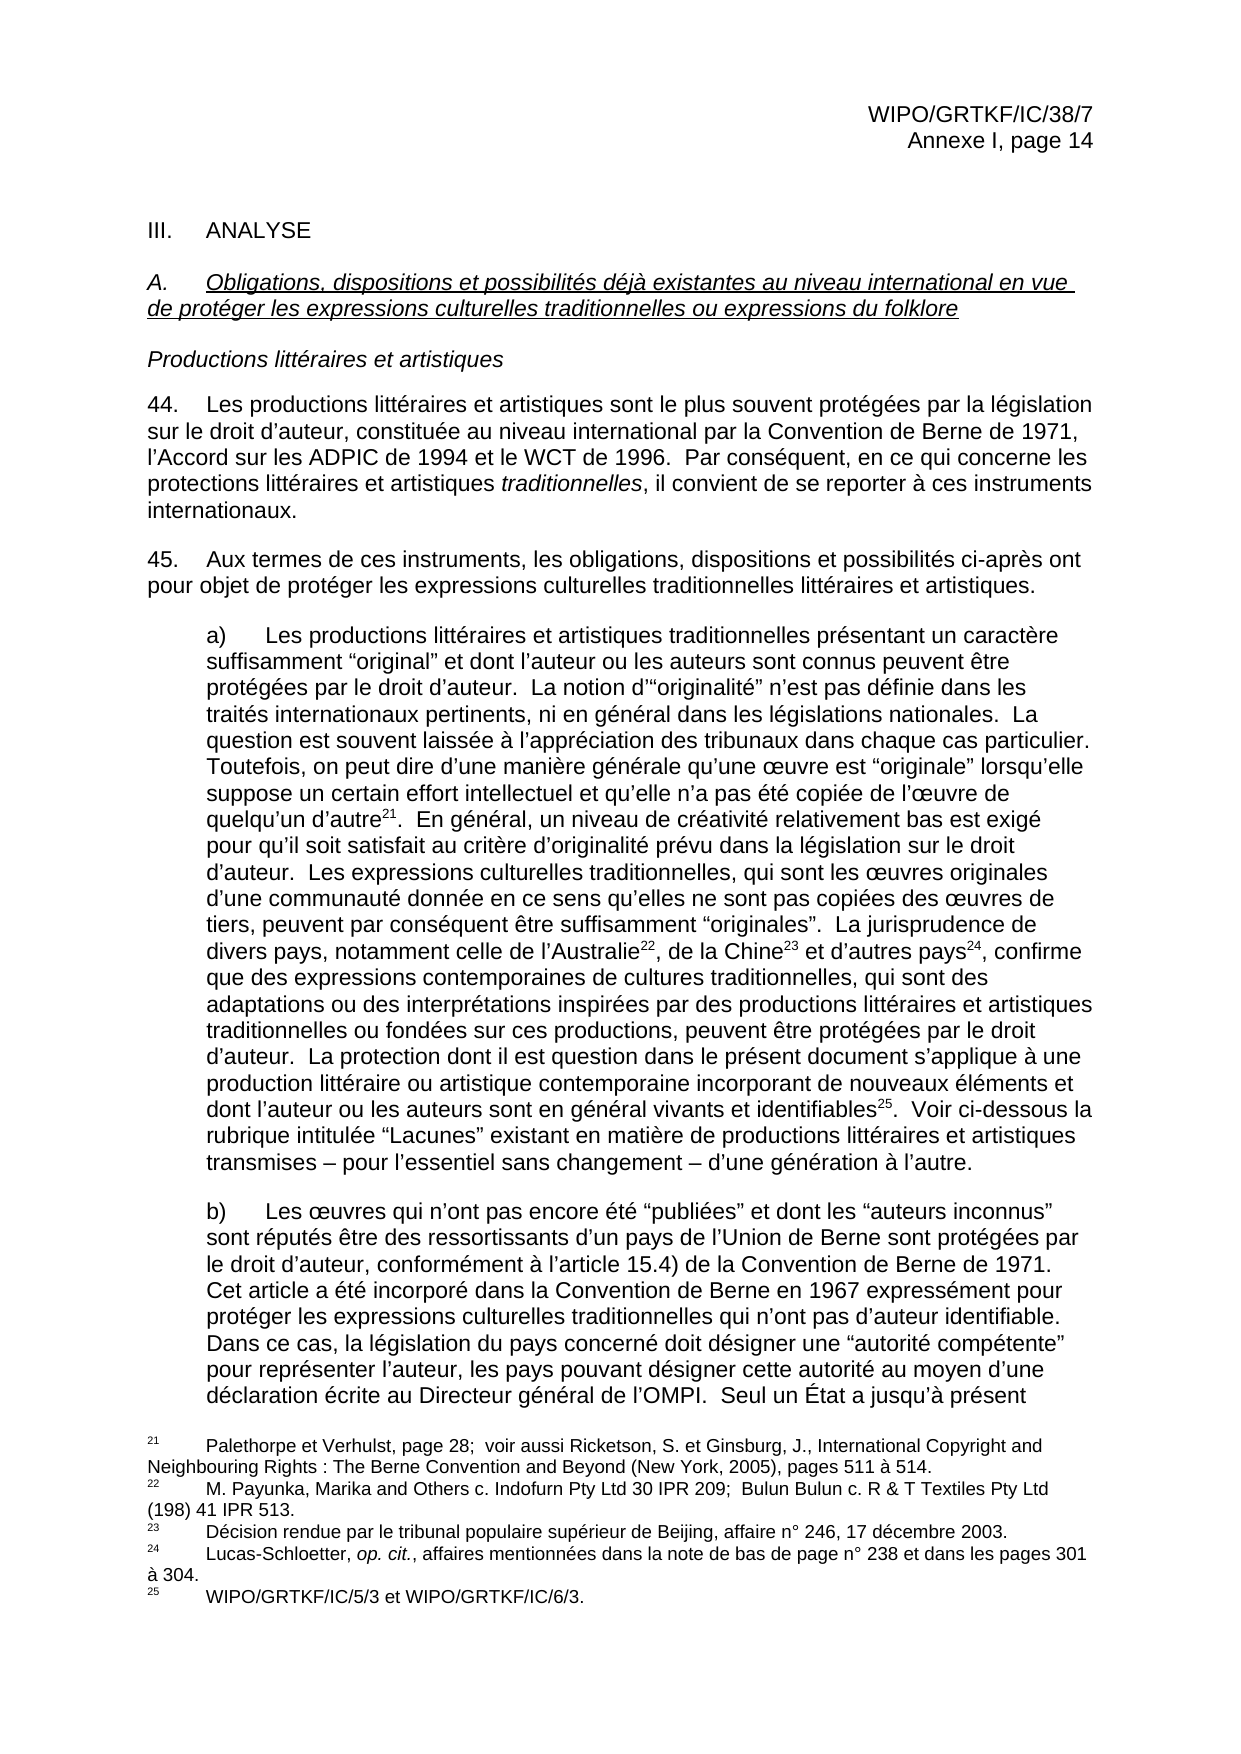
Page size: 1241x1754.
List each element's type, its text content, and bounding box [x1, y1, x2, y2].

text Aux termes de ces instruments, les obligations, dispositions et possibilités ci-après ont pour objet de protéger les expressions culturelles traditionnelles littéraires et artistiques. [147, 546, 1093, 599]
list Les productions littéraires et artistiques traditionnelles présentant un caractère suffisamment “original” et dont l’auteur ou les auteurs sont connus peuvent être protégées par le droit d’auteur. La notion d’“originalité” n’est pas définie dans les traités internationaux pertinents, ni en général dans les législations nationales. La question est souvent laissée à l’appréciation des tribunaux dans chaque cas particulier. Toutefois, on peut dire d’une manière générale qu’une œuvre est “originale” lorsqu’elle suppose un certain effort intellectuel et qu’elle n’a pas été copiée de l’œuvre de quelqu’un d’autre. En général, un niveau de créativité relativement bas est exigé pour qu’il soit satisfait au critère d’originalité prévu dans la législation sur le droit d’auteur. Les expressions culturelles traditionnelles, qui sont les œuvres originales d’une communauté donnée en ce sens qu’elles ne sont pas copiées des œuvres de tiers, peuvent par conséquent être suffisamment “originales”. La jurisprudence de divers pays, notamment celle de l’Australie, de la Chine et d’autres pays, confirme que des expressions contemporaines de cultures traditionnelles, qui sont des adaptations ou des interprétations inspirées par des productions littéraires et artistiques traditionnelles ou fondées sur ces productions, peuvent être protégées par le droit d’auteur. La protection dont il est question dans le présent document s’applique à une production littéraire ou artistique contemporaine incorporant de nouveaux éléments et dont l’auteur ou les auteurs sont en général vivants et identifiables. Voir ci-dessous la rubrique intitulée “Lacunes” existant en matière de productions littéraires et artistiques transmises – pour l’essentiel sans changement – d’une génération à l’autre. [206, 622, 1093, 1175]
subtitle A. Obligations, dispositions et possibilités déjà existantes au niveau international en vue de protéger les expressions culturelles traditionnelles ou expressions du folklore [147, 268, 1093, 321]
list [206, 1198, 1093, 1409]
text Les productions littéraires et artistiques sont le plus souvent protégées par la législation sur le droit d’auteur, constituée au niveau international par la Convention de Berne de 1971, l’Accord sur les ADPIC de 1994 et le WCT de 1996. Par conséquent, en ce qui concerne les protections littéraires et artistiques traditionnelles, il convient de se reporter à ces instruments internationaux. [147, 391, 1093, 523]
subtitle Productions littéraires et artistiques [147, 346, 1093, 372]
subtitle III. ANALYSE [147, 217, 1093, 243]
